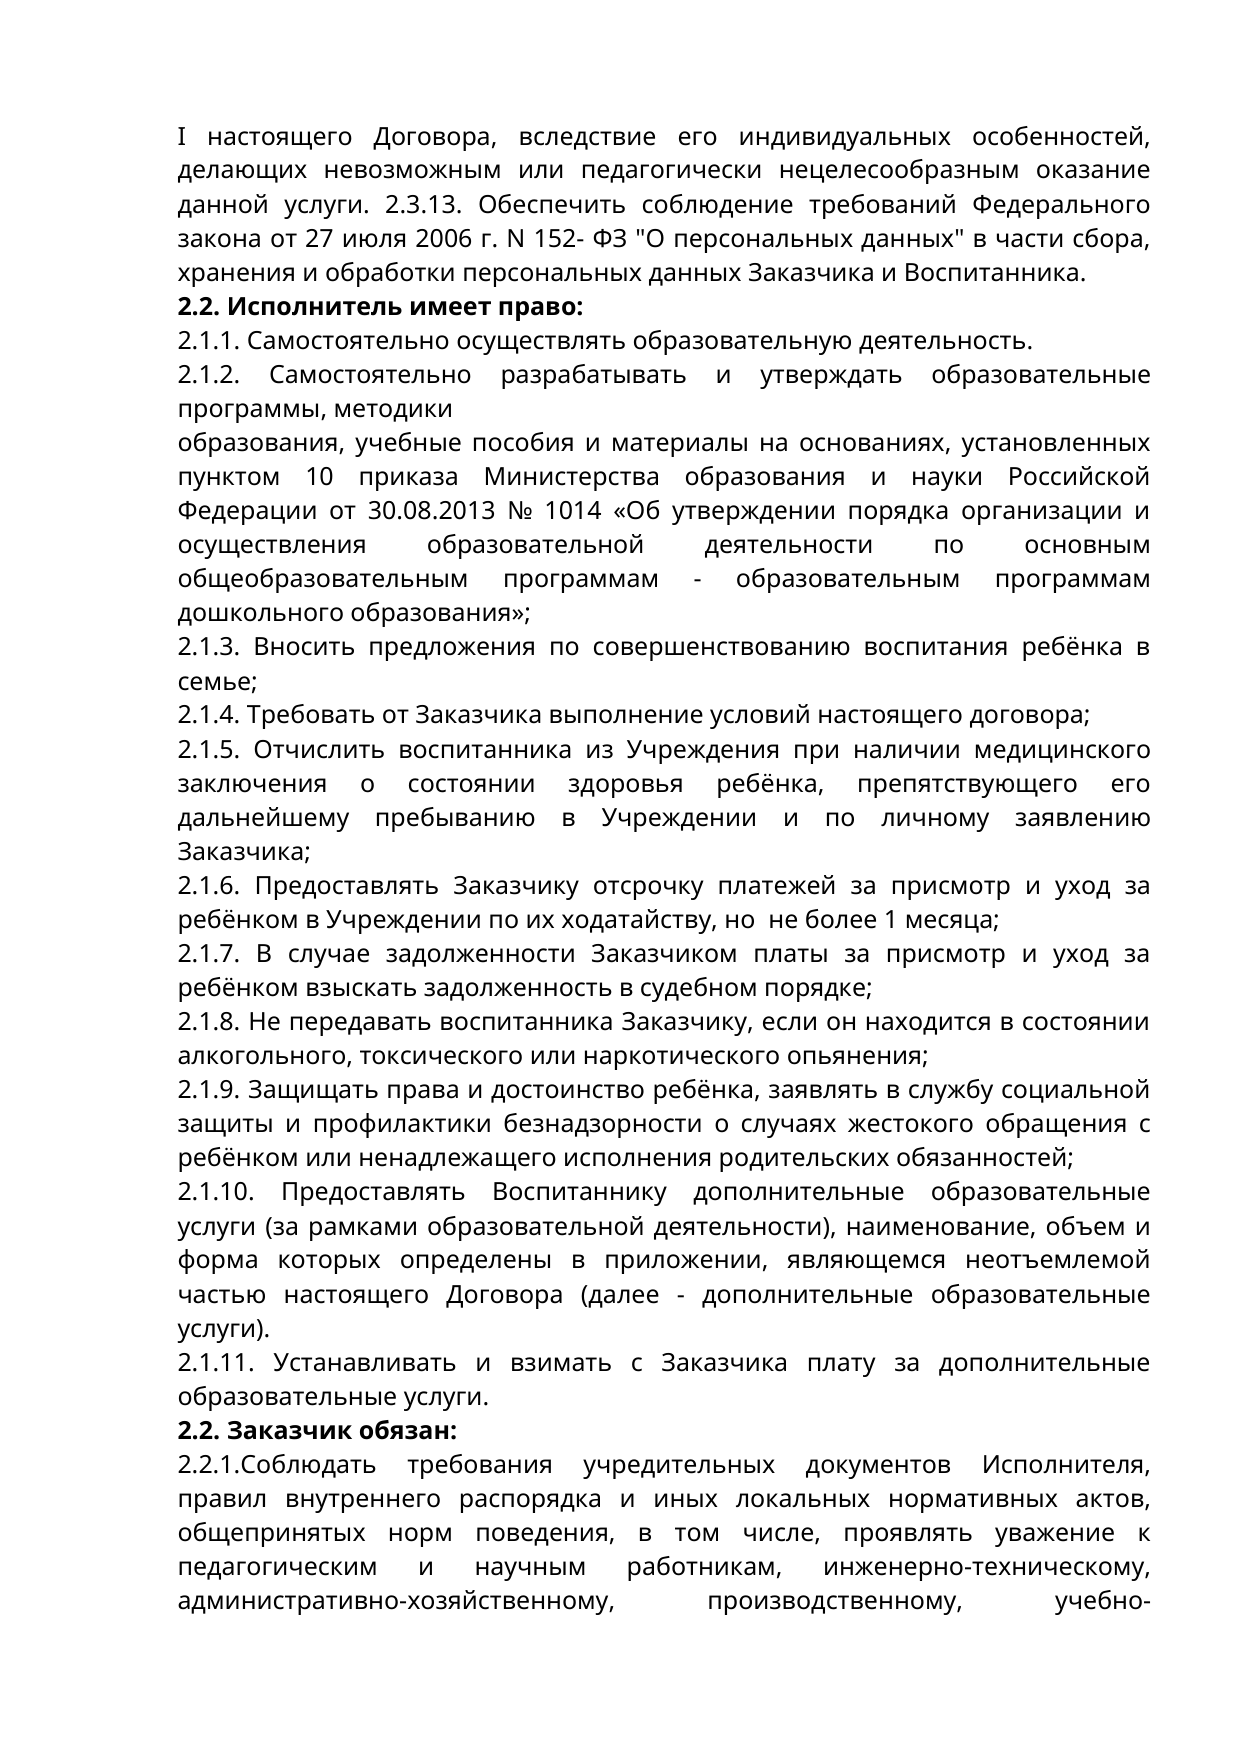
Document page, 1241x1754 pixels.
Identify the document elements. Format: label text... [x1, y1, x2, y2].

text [177, 1447, 1152, 1617]
text 2.1.1. Самостоятельно осуществлять образовательную деятельность. [177, 322, 1152, 357]
text образования, учебные пособия и материалы на основаниях, установленных пунктом 10 приказа Министерства образования и науки Российской Федерации от 30.08.2013 № 1014 «Об утверждении порядка организации и осуществления образовательной деятельности по основным общеобразовательным программам - образовательным программам дошкольного образования»; [177, 425, 1152, 629]
text 2.1.10. Предоставлять Воспитаннику дополнительные образовательные услуги (за рамками образовательной деятельности), наименование, объем и форма которых определены в приложении, являющемся неотъемлемой частью настоящего Договора (далее - дополнительные образовательные услуги). [177, 1174, 1152, 1344]
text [177, 118, 1152, 288]
text 2.1.2. Самостоятельно разрабатывать и утверждать образовательные программы, методики [177, 357, 1152, 425]
text 2.1.9. Защищать права и достоинство ребёнка, заявлять в службу социальной защиты и профилактики безнадзорности о случаях жестокого обращения с ребёнком или ненадлежащего исполнения родительских обязанностей; [177, 1072, 1152, 1174]
text 2.1.7. В случае задолженности Заказчиком платы за присмотр и уход за ребёнком взыскать задолженность в судебном порядке; [177, 936, 1152, 1004]
text 2.2. Исполнитель имеет право: [177, 288, 1152, 322]
text 2.2. Заказчик обязан: [177, 1412, 1152, 1447]
text 2.1.5. Отчислить воспитанника из Учреждения при наличии медицинского заключения о состоянии здоровья ребёнка, препятствующего его дальнейшему пребыванию в Учреждении и по личному заявлению Заказчика; [177, 731, 1152, 867]
text 2.1.4. Требовать от Заказчика выполнение условий настоящего договора; [177, 697, 1152, 731]
text 2.1.3. Вносить предложения по совершенствованию воспитания ребёнка в семье; [177, 629, 1152, 697]
text 2.1.11. Устанавливать и взимать с Заказчика плату за дополнительные образовательные услуги. [177, 1344, 1152, 1412]
text 2.1.6. Предоставлять Заказчику отсрочку платежей за присмотр и уход за ребёнком в Учреждении по их ходатайству, но не более 1 месяца; [177, 867, 1152, 936]
text 2.1.8. Не передавать воспитанника Заказчику, если он находится в состоянии алкогольного, токсического или наркотического опьянения; [177, 1004, 1152, 1072]
